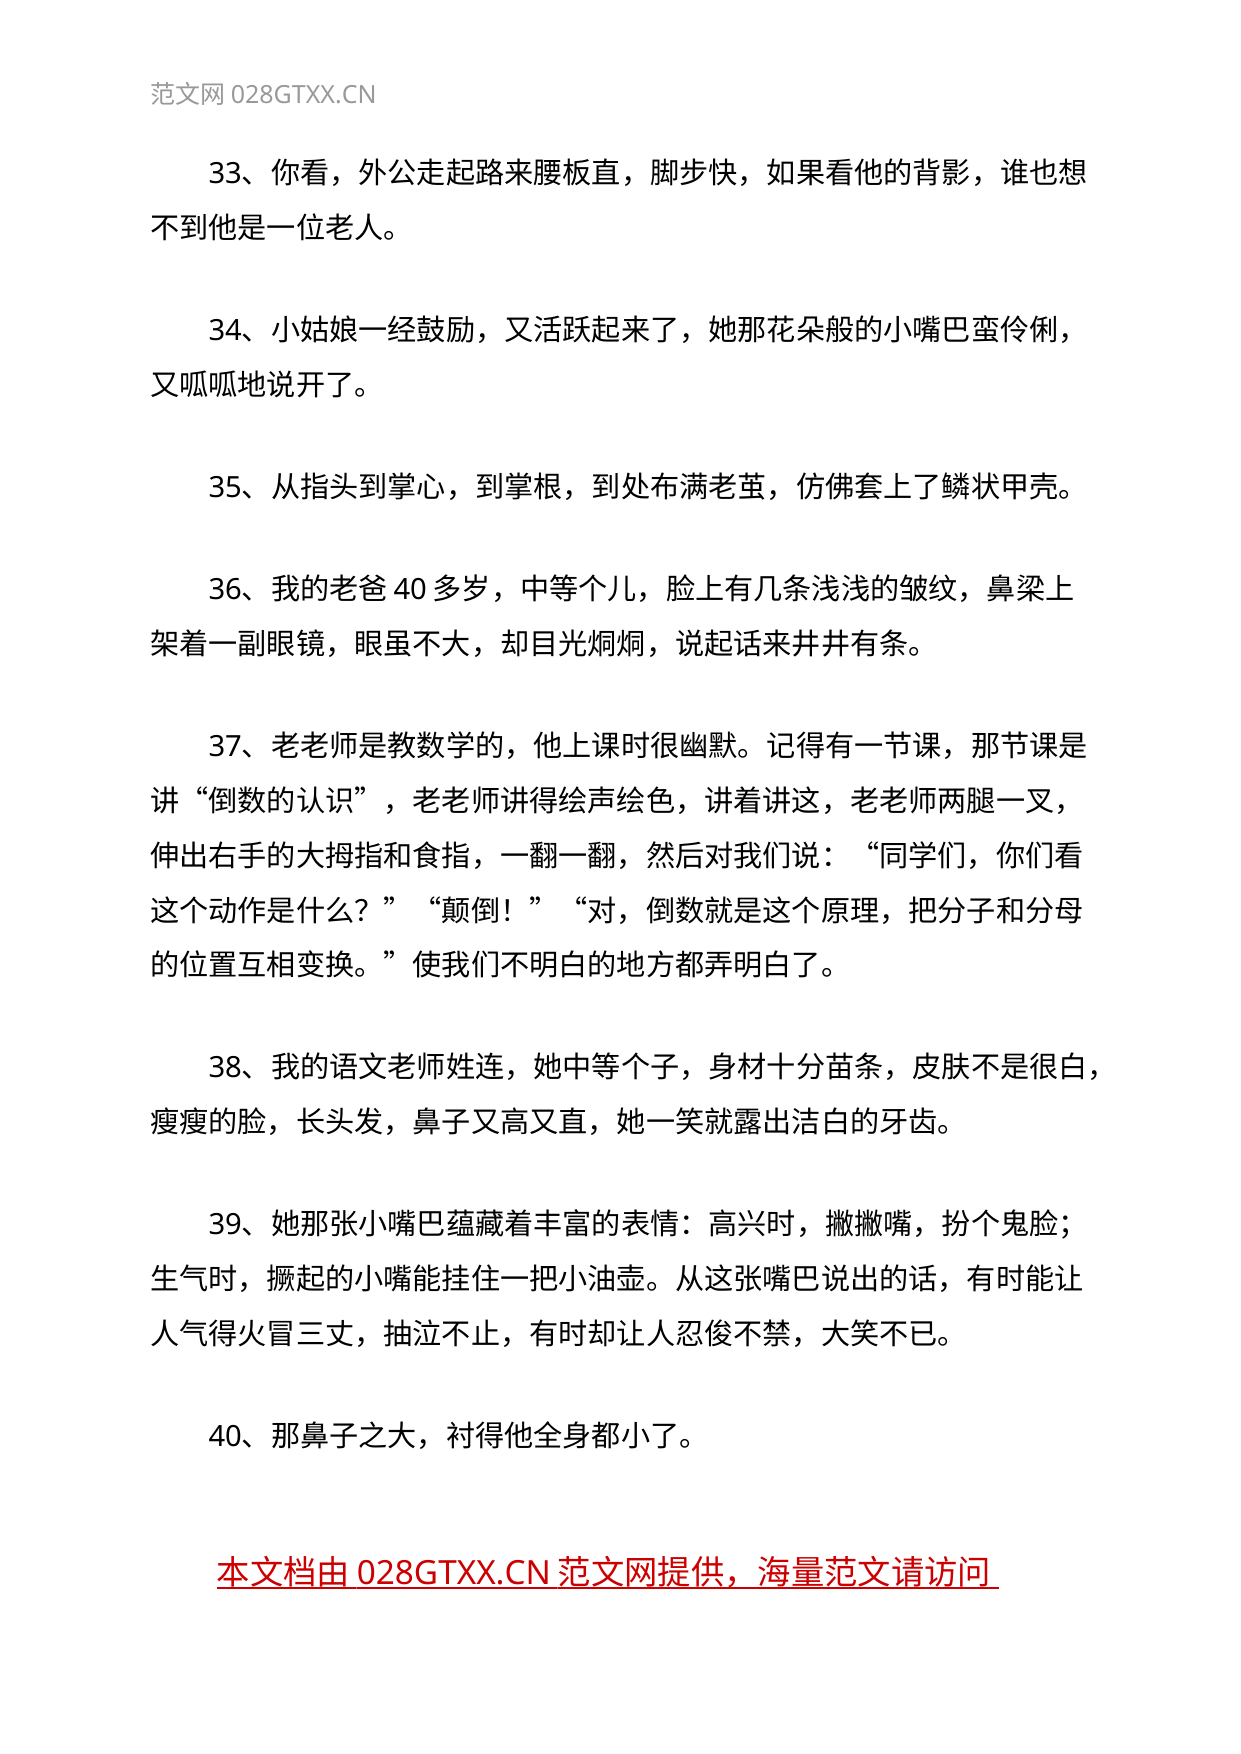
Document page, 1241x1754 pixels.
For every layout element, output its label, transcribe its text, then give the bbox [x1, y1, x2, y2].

text 34、小姑娘一经鼓励，又活跃起来了，她那花朵般的小嘴巴蛮伶俐，又呱呱地说开了。 [150, 307, 1090, 404]
text 40、那鼻子之大，衬得他全身都小了。 [150, 1412, 1090, 1454]
text 38、我的语文老师姓连，她中等个子，身材十分苗条，皮肤不是很白，瘦瘦的脸，长头发，鼻子又高又直，她一笑就露出洁白的牙齿。 [150, 1044, 1090, 1141]
text 37、老老师是教数学的，他上课时很幽默。记得有一节课，那节课是讲“倒数的认识”，老老师讲得绘声绘色，讲着讲这，老老师两腿一叉，伸出右手的大拇指和食指，一翻一翻，然后对我们说：“同学们，你们看这个动作是什么？”“颠倒！”“对，倒数就是这个原理，把分子和分母的位置互相变换。”使我们不明白的地方都弄明白了。 [150, 722, 1090, 984]
text 33、你看，外公走起路来腰板直，脚步快，如果看他的背影，谁也想不到他是一位老人。 [150, 150, 1090, 247]
text 39、她那张小嘴巴蕴藏着丰富的表情：高兴时，撇撇嘴，扮个鬼脸；生气时，撅起的小嘴能挂住一把小油壶。从这张嘴巴说出的话，有时能让人气得火冒三丈，抽泣不止，有时却让人忍俊不禁，大笑不已。 [150, 1201, 1090, 1353]
text 36、我的老爸40多岁，中等个儿，脸上有几条浅浅的皱纹，鼻梁上架着一副眼镜，眼虽不大，却目光烔烔，说起话来井井有条。 [150, 566, 1090, 663]
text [150, 1545, 1090, 1594]
text 35、从指头到掌心，到掌根，到处布满老茧，仿佛套上了鳞状甲壳。 [150, 463, 1090, 506]
